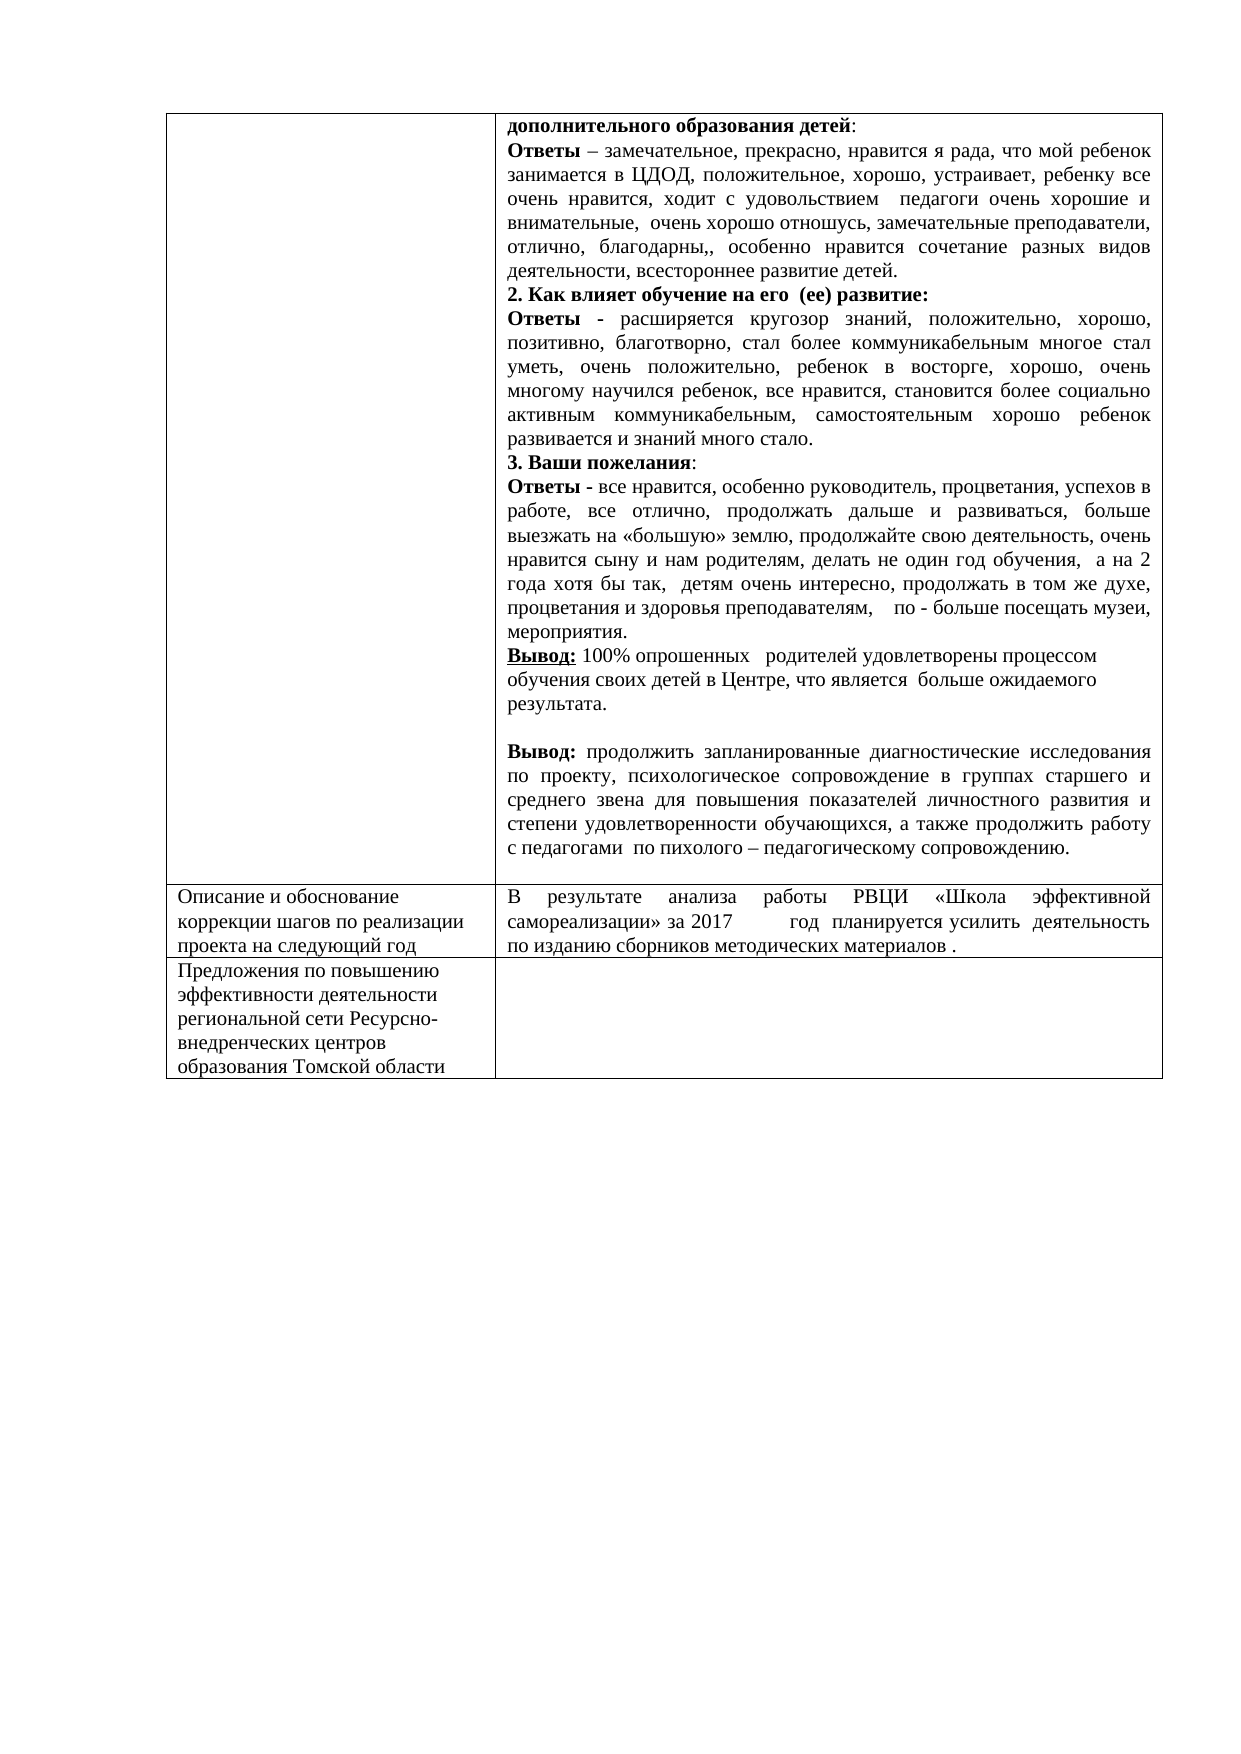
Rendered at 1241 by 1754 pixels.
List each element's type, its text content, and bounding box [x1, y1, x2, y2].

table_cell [167, 114, 495, 883]
table_cell Предложения по повышению эффективности деятельности региональной сети Ресурсно-внедренческих центров образования Томской области [167, 958, 495, 1078]
table_cell Описание и обоснование коррекции шагов по реализации проекта на следующий год [167, 885, 495, 957]
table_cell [496, 114, 1162, 883]
table_cell В результате анализа работы РВЦИ «Школа эффективной самореализации» за 2017 год планируется усилить деятельность по изданию сборников методических материалов . [496, 885, 1162, 957]
table_cell [496, 958, 1162, 1078]
